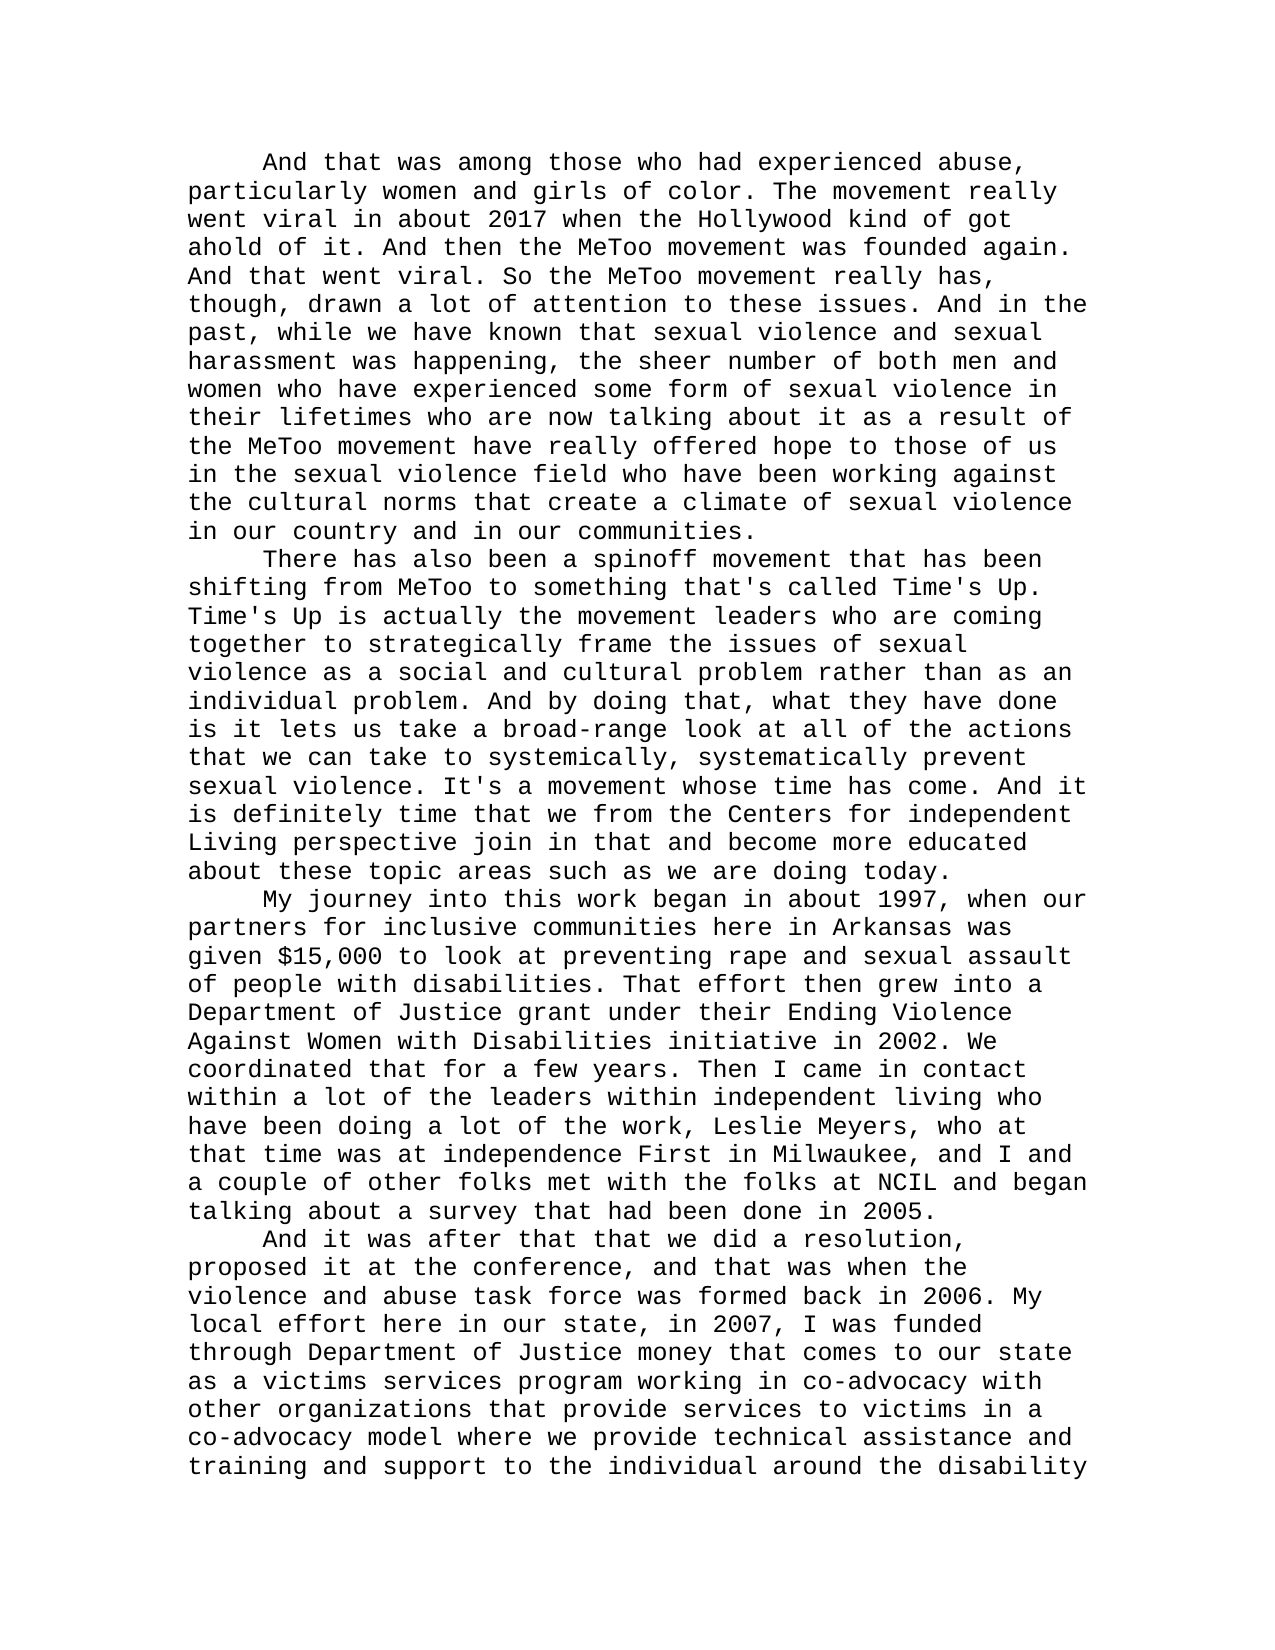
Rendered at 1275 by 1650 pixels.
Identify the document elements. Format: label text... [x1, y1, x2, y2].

text And that was among those who had experienced abuse, particularly women and girls of color. The movement really went viral in about 2017 when the Hollywood kind of got ahold of it. And then the MeToo movement was founded again. And that went viral. So the MeToo movement really has, though, drawn a lot of attention to these issues. And in the past, while we have known that sexual violence and sexual harassment was happening, the sheer number of both men and women who have experienced some form of sexual violence in their lifetimes who are now talking about it as a result of the MeToo movement have really offered hope to those of us in the sexual violence field who have been working against the cultural norms that create a climate of sexual violence in our country and in our communities. [187, 150, 1087, 547]
text There has also been a spinoff movement that has been shifting from MeToo to something that's called Time's Up. Time's Up is actually the movement leaders who are coming together to strategically frame the issues of sexual violence as a social and cultural problem rather than as an individual problem. And by doing that, what they have done is it lets us take a broad-range look at all of the actions that we can take to systemically, systematically prevent sexual violence. It's a movement whose time has come. And it is definitely time that we from the Centers for independent Living perspective join in that and become more educated about these topic areas such as we are doing today. [187, 547, 1087, 887]
text My journey into this work began in about 1997, when our partners for inclusive communities here in Arkansas was given $15,000 to look at preventing rape and sexual assault of people with disabilities. That effort then grew into a Department of Justice grant under their Ending Violence Against Women with Disabilities initiative in 2002. We coordinated that for a few years. Then I came in contact within a lot of the leaders within independent living who have been doing a lot of the work, Leslie Meyers, who at that time was at independence First in Milwaukee, and I and a couple of other folks met with the folks at NCIL and began talking about a survey that had been done in 2005. [187, 887, 1087, 1227]
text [187, 1227, 1087, 1482]
